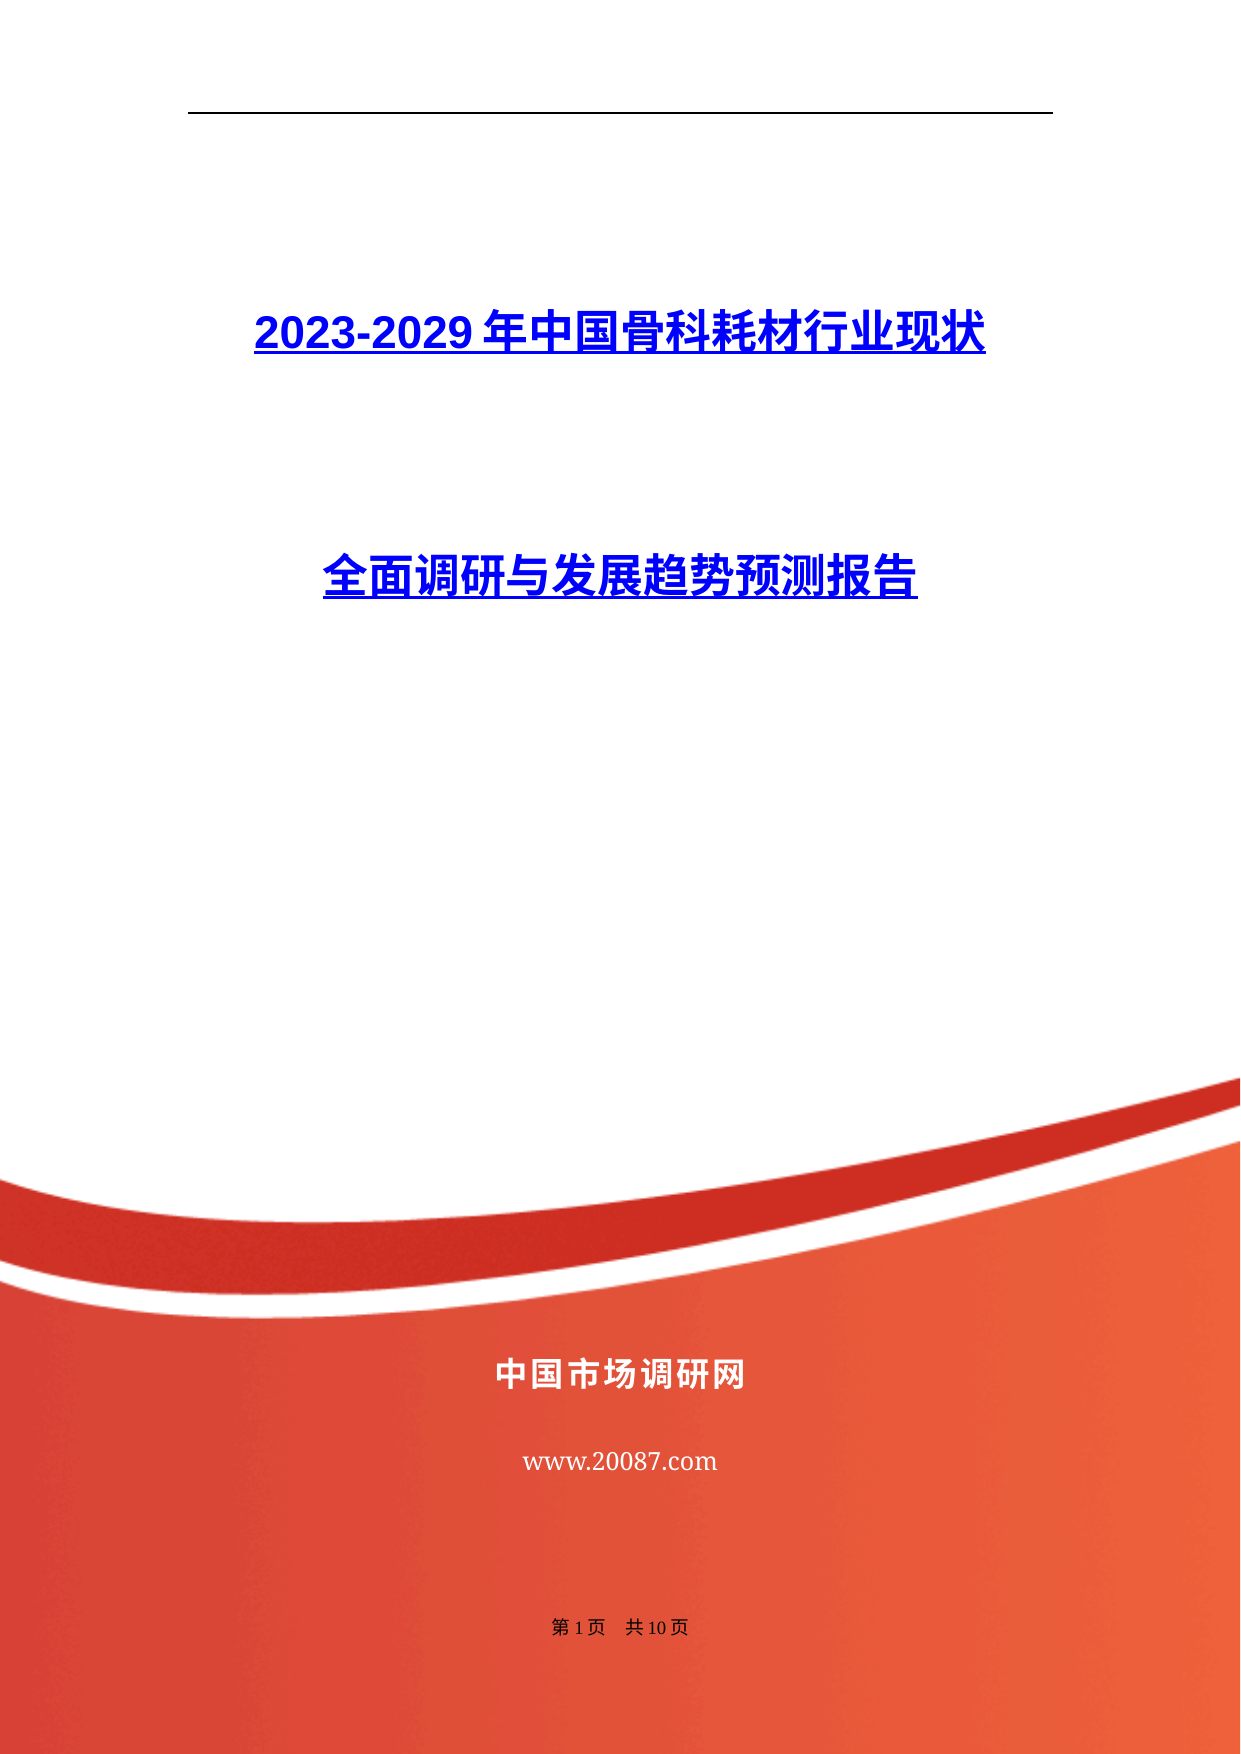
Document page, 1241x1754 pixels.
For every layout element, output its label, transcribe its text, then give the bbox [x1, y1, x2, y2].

table_header 2023-2029年中国骨科耗材行业现状全面调研与发展趋势预测报告 [188, 207, 1053, 773]
picture [0, 1006, 1241, 1754]
subtitle 中国市场调研网 [187, 1339, 1053, 1404]
text www.20087.com [187, 1428, 1053, 1493]
